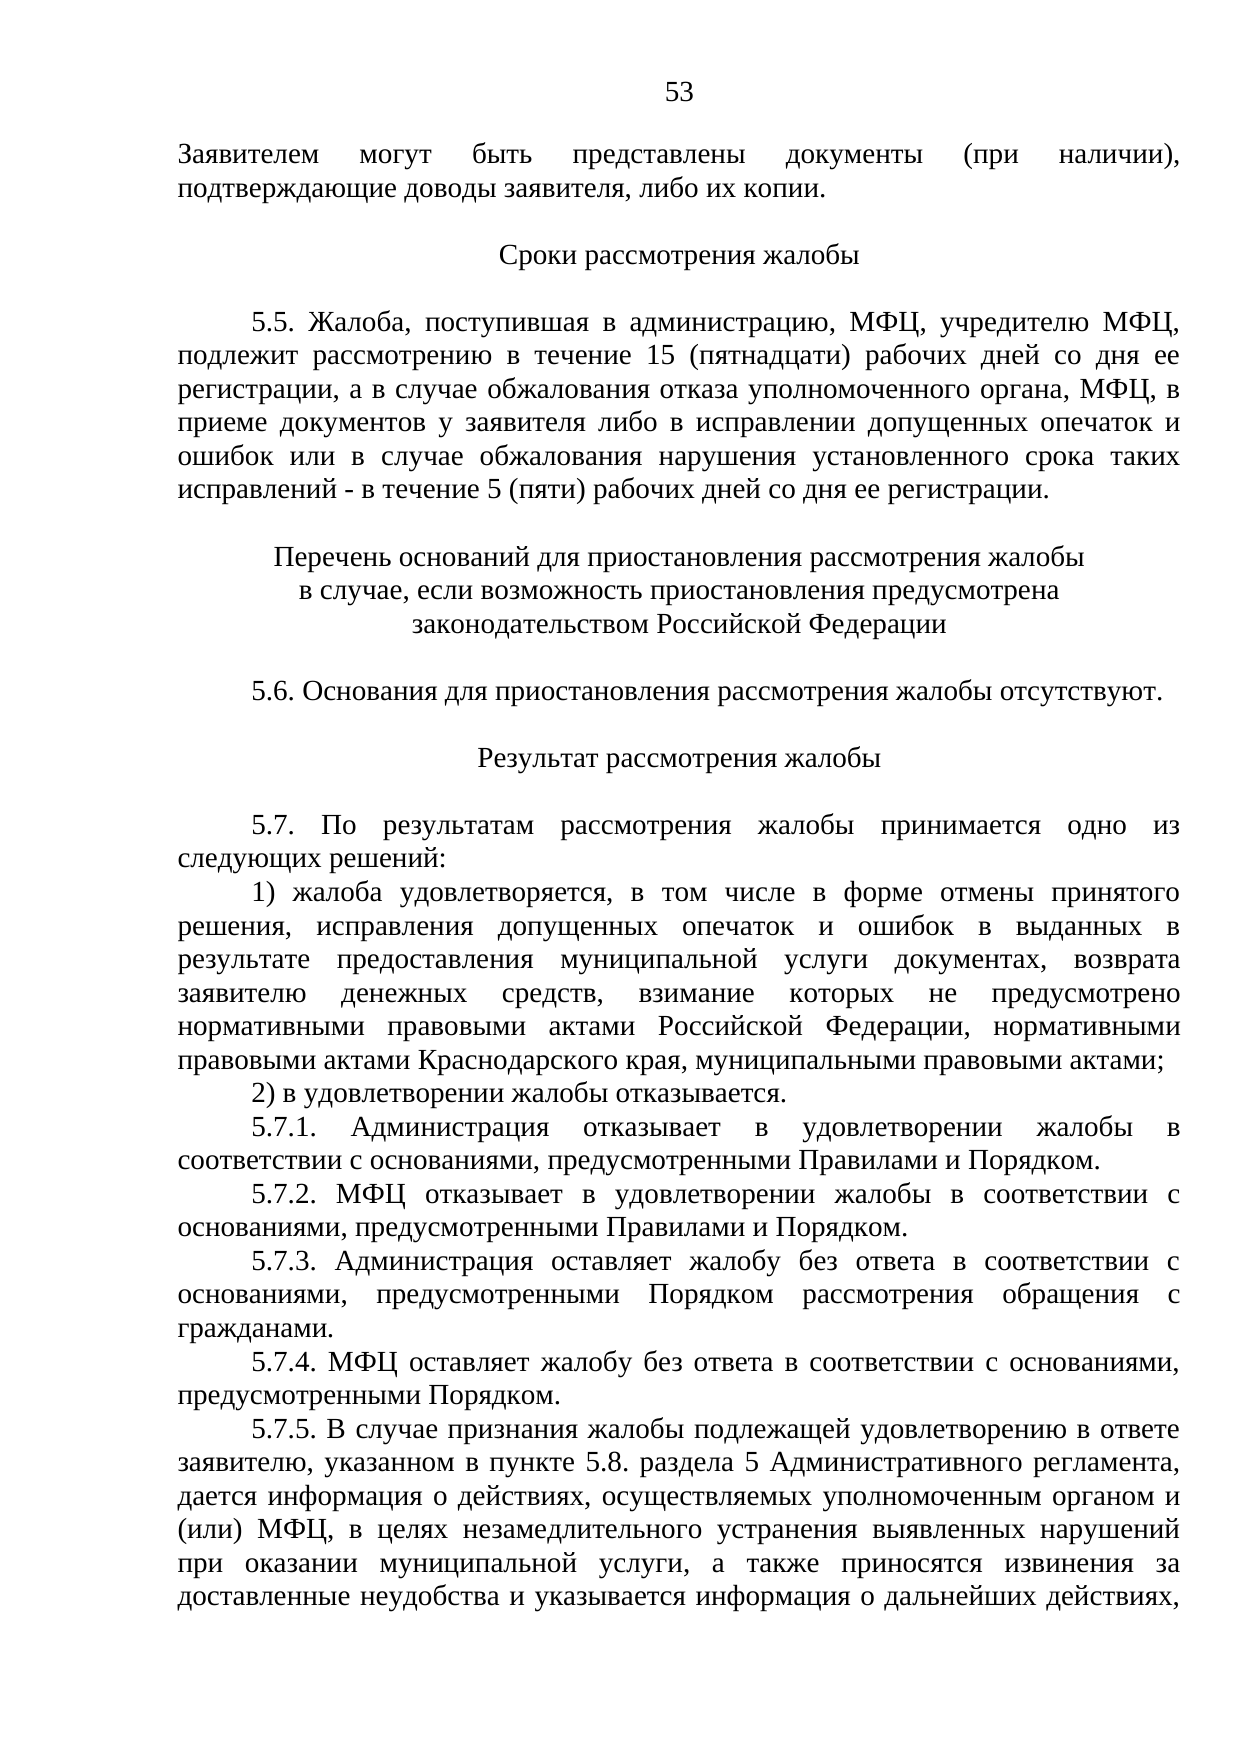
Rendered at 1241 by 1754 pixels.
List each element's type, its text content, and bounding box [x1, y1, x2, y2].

text в случае, если возможность приостановления предусмотрена [177, 572, 1181, 606]
text Результат рассмотрения жалобы [177, 740, 1181, 773]
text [177, 1411, 1181, 1612]
text 5.6. Основания для приостановления рассмотрения жалобы отсутствуют. [177, 673, 1181, 706]
text Перечень оснований для приостановления рассмотрения жалобы [177, 539, 1181, 572]
text 5.5. Жалоба, поступившая в администрацию, МФЦ, учредителю МФЦ, подлежит рассмотрению в течение 15 (пятнадцати) рабочих дней со дня ее регистрации, а в случае обжалования отказа уполномоченного органа, МФЦ, в приеме документов у заявителя либо в исправлении допущенных опечаток и ошибок или в случае обжалования нарушения установленного срока таких исправлений - в течение 5 (пяти) рабочих дней со дня ее регистрации. [177, 304, 1181, 505]
text 5.7.1. Администрация отказывает в удовлетворении жалобы в соответствии с основаниями, предусмотренными Правилами и Порядком. [177, 1109, 1181, 1176]
text 1) жалоба удовлетворяется, в том числе в форме отмены принятого решения, исправления допущенных опечаток и ошибок в выданных в результате предоставления муниципальной услуги документах, возврата заявителю денежных средств, взимание которых не предусмотрено нормативными правовыми актами Российской Федерации, нормативными правовыми актами Краснодарского края, муниципальными правовыми актами; [177, 874, 1181, 1075]
text 5.7.2. МФЦ отказывает в удовлетворении жалобы в соответствии с основаниями, предусмотренными Правилами и Порядком. [177, 1176, 1181, 1243]
text 5.7.3. Администрация оставляет жалобу без ответа в соответствии с основаниями, предусмотренными Порядком рассмотрения обращения с гражданами. [177, 1243, 1181, 1344]
text 5.7.4. МФЦ оставляет жалобу без ответа в соответствии с основаниями, предусмотренными Порядком. [177, 1344, 1181, 1411]
text законодательством Российской Федерации [177, 606, 1181, 639]
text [177, 136, 1181, 203]
text Сроки рассмотрения жалобы [177, 237, 1181, 270]
text 5.7. По результатам рассмотрения жалобы принимается одно из следующих решений: [177, 807, 1181, 874]
text 2) в удовлетворении жалобы отказывается. [177, 1075, 1181, 1109]
